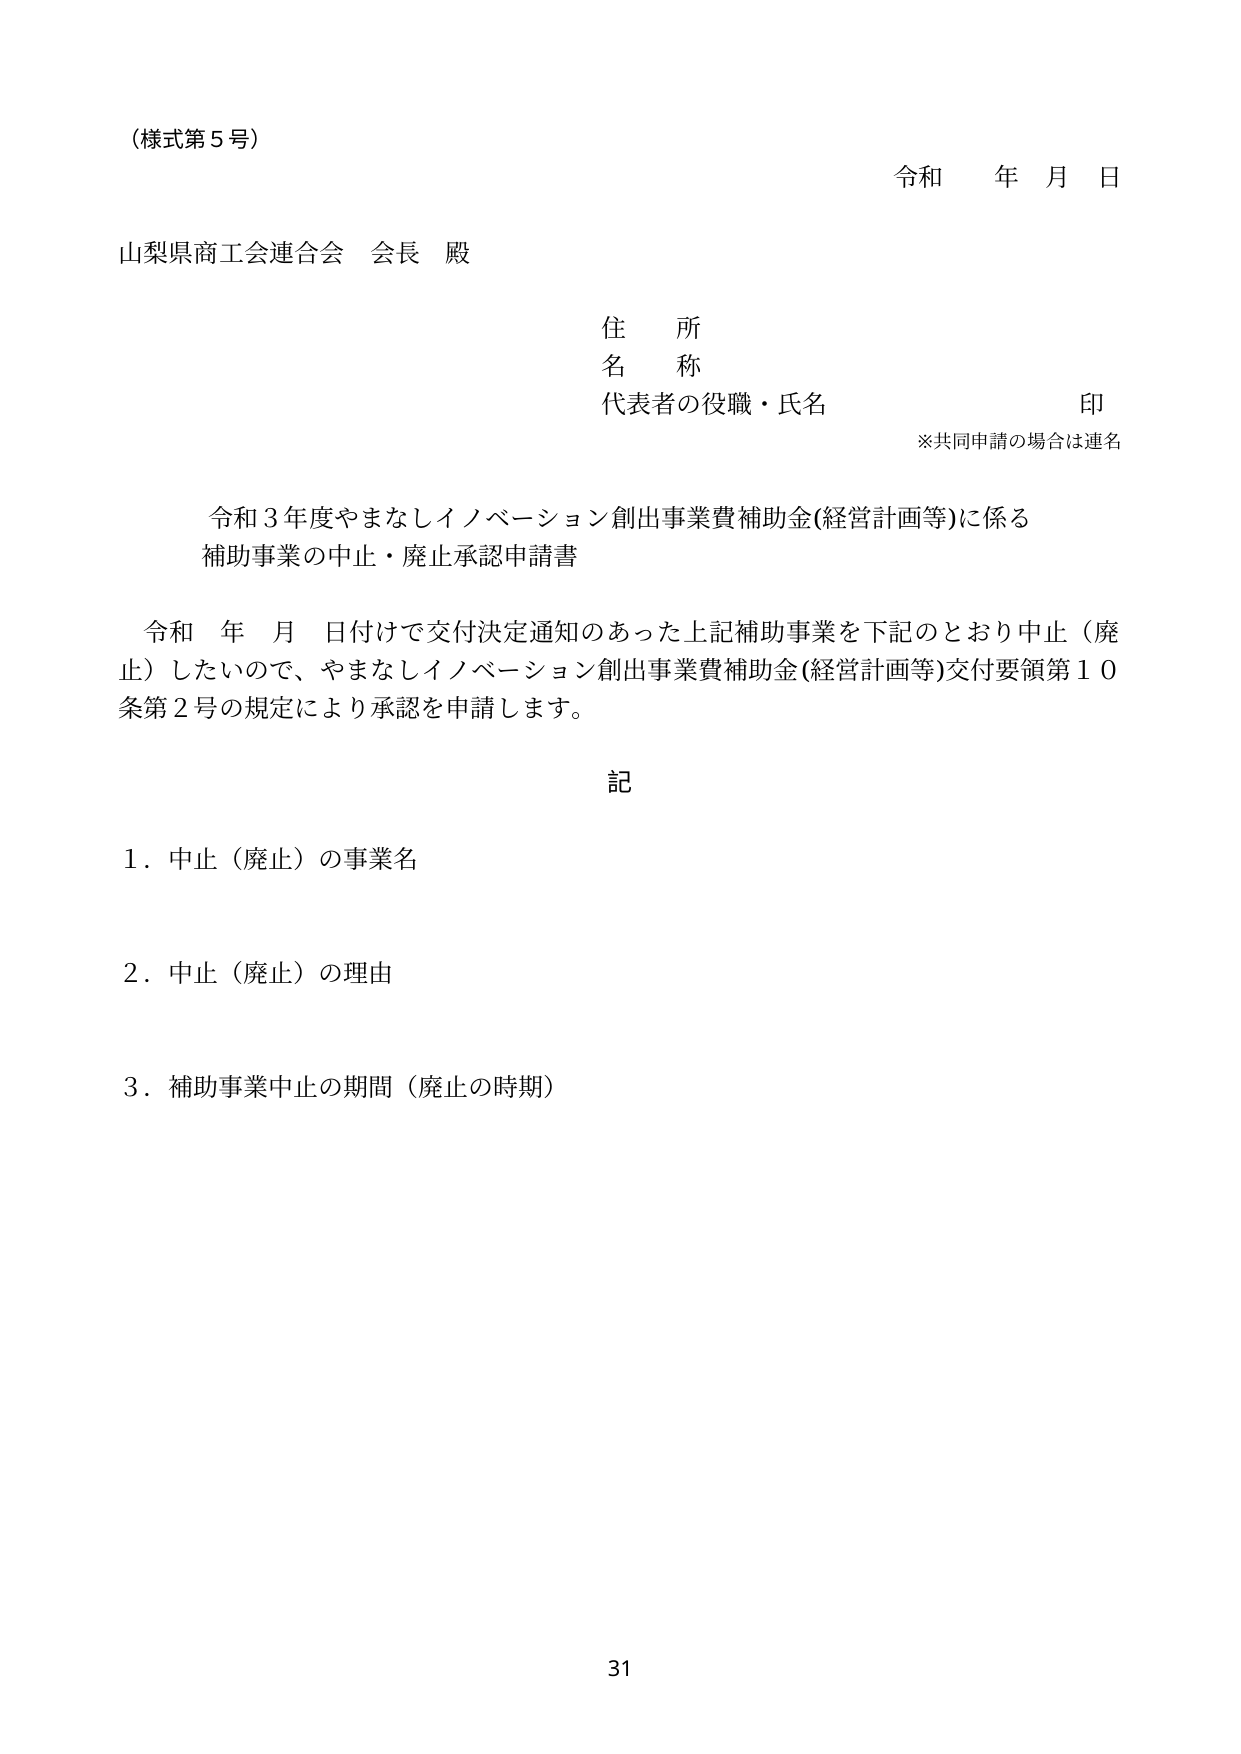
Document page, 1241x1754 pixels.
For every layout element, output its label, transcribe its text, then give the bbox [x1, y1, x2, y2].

text １．中止（廃止）の事業名 [118, 839, 1122, 877]
text 名 称 [118, 346, 1122, 384]
subtitle 記 [118, 763, 1122, 801]
text 住 所 [118, 308, 1122, 346]
text 補助事業の中止・廃止承認申請書 [118, 536, 1122, 574]
text 令和３年度やまなしイノベーション創出事業費補助金(経営計画等)に係る [118, 498, 1122, 536]
text （様式第５号） [118, 119, 1122, 157]
text ２．中止（廃止）の理由 [118, 953, 1122, 991]
text 代表者の役職・氏名 印 [118, 384, 1122, 422]
text ３．補助事業中止の期間（廃止の時期） [118, 1067, 1122, 1104]
text 令和 年 月 日 [118, 157, 1122, 194]
text 令和 年 月 日付けで交付決定通知のあった上記補助事業を下記のとおり中止（廃止）したいので、やまなしイノベーション創出事業費補助金(経営計画等)交付要領第１０条第２号の規定により承認を申請します。 [118, 612, 1122, 725]
text 山梨県商工会連合会 会長 殿 [118, 232, 1122, 270]
text ※共同申請の場合は連名 [118, 422, 1122, 460]
